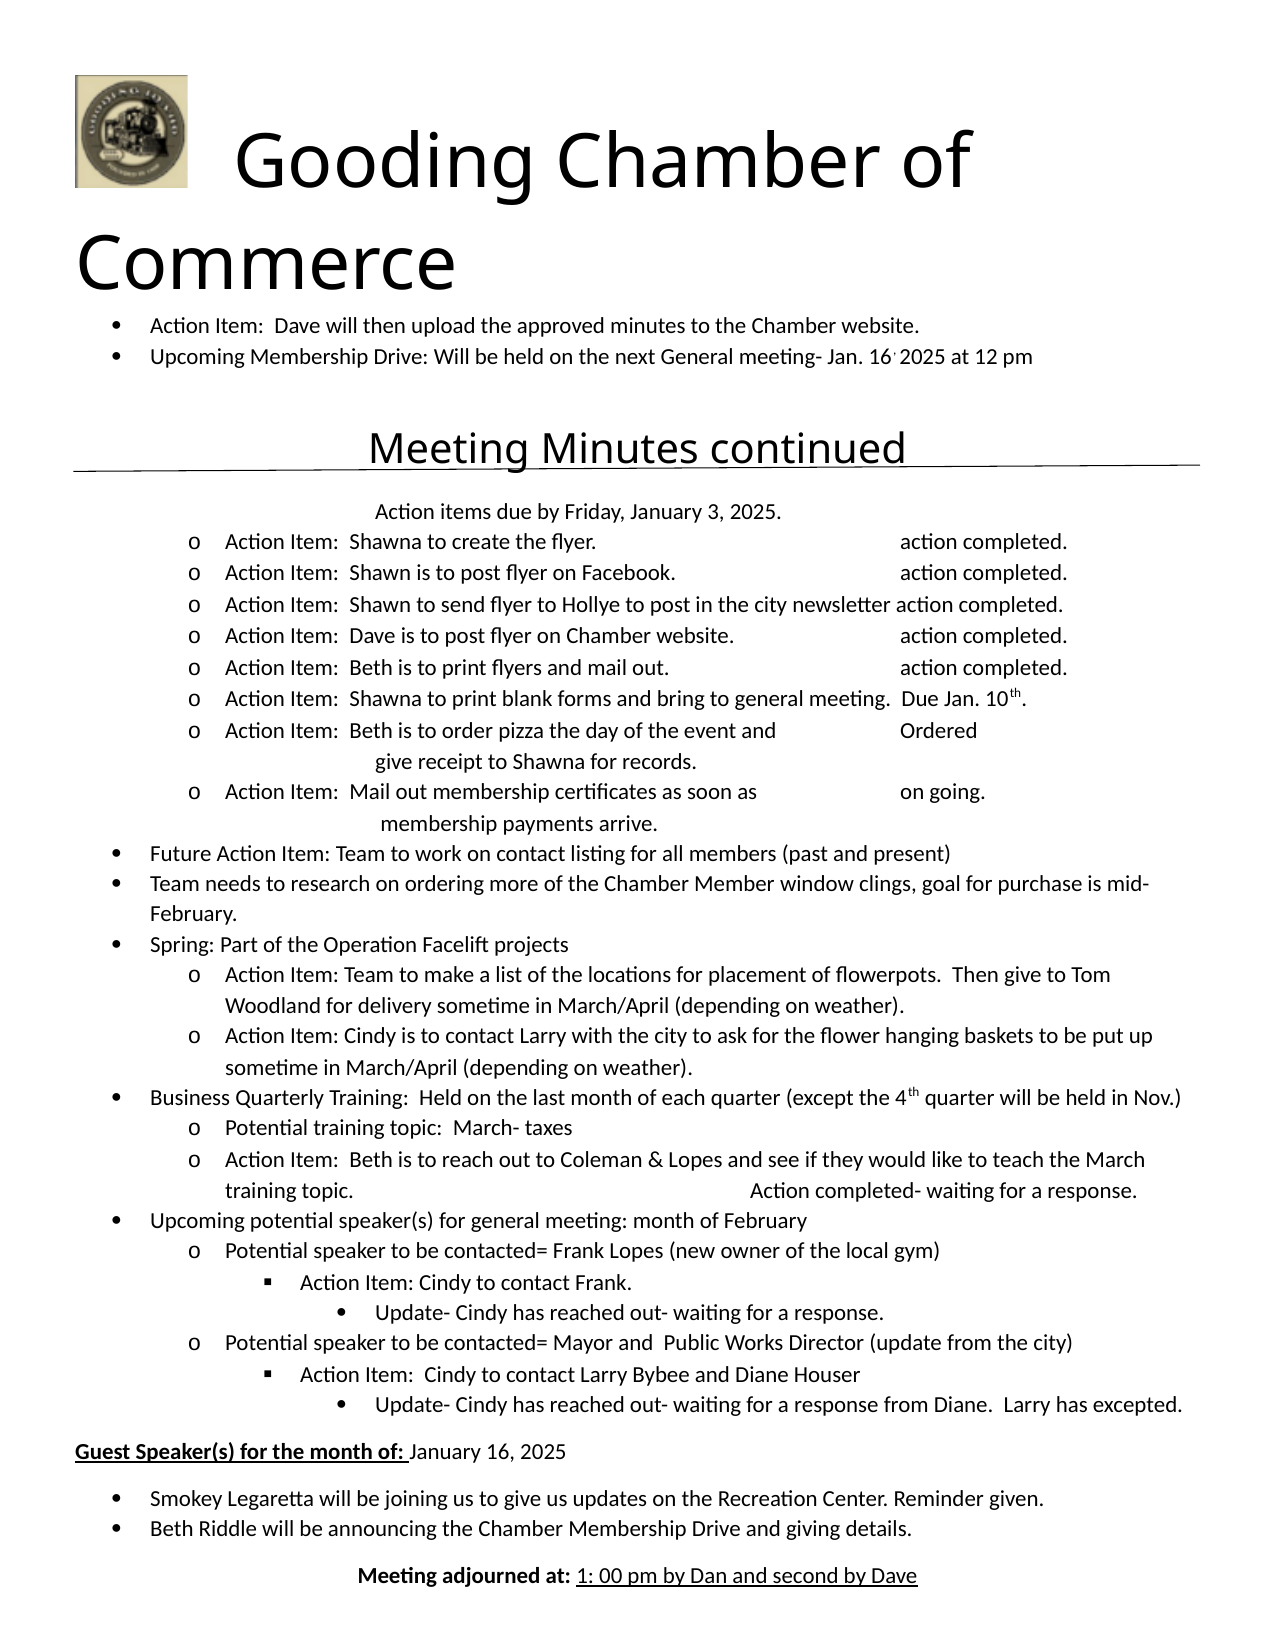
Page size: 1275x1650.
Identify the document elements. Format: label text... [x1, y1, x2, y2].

list Action Item: Beth is to print flyers and mail out. action completed. [187, 653, 1200, 682]
list Business Quarterly Training: Held on the last month of each quarter (except the 4th quarter will be held in Nov.) [112, 1083, 1200, 1111]
list Action Item: Dave is to post flyer on Chamber website. action completed. [187, 621, 1200, 651]
list Potential speaker to be contacted= Frank Lopes (new owner of the local gym) [187, 1237, 1200, 1266]
list give receipt to Shawna for records. [300, 747, 1200, 775]
list Action Item: Cindy to contact Larry Bybee and Diane Houser [262, 1360, 1200, 1388]
list Update- Cindy has reached out- waiting for a response from Diane. Larry has excepted. [337, 1390, 1200, 1418]
list Action Item: Shawn is to post flyer on Facebook. action completed. [187, 558, 1200, 588]
list Action Item: Shawna to print blank forms and bring to general meeting. Due Jan. 10th. [187, 684, 1200, 713]
list Action Item: Shawna to create the flyer. action completed. [187, 527, 1200, 556]
list Spring: Part of the Operation Facelift projects [112, 930, 1200, 958]
list Potential training topic: March- taxes [187, 1113, 1200, 1142]
text Meeting adjourned at: 1: 00 pm by Dan and second by Dave [75, 1561, 1200, 1589]
list Update- Cindy has reached out- waiting for a response. [337, 1298, 1200, 1326]
list Action Item: Dave will then upload the approved minutes to the Chamber website. [112, 312, 1200, 340]
list Action Item: Beth is to order pizza the day of the event and Ordered [187, 716, 1200, 745]
list Action Item: Mail out membership certificates as soon as on going. [187, 777, 1200, 807]
text Meeting Minutes continued [75, 419, 1200, 470]
list Action items due by Friday, January 3, 2025. [300, 497, 1200, 525]
text Guest Speaker(s) for the month of: January 16, 2025 [75, 1437, 1200, 1465]
list Smokey Legaretta will be joining us to give us updates on the Recreation Center. Reminder given. [112, 1484, 1200, 1512]
list Action Item: Shawn to send flyer to Hollye to post in the city newsletter action completed. [187, 590, 1200, 619]
list Potential speaker to be contacted= Mayor and Public Works Director (update from the city) [187, 1328, 1200, 1358]
list Team needs to research on ordering more of the Chamber Member window clings, goal for purchase is mid-February. [112, 869, 1200, 928]
list Future Action Item: Team to work on contact listing for all members (past and present) [112, 839, 1200, 867]
list Action Item: Beth is to reach out to Coleman & Lopes and see if they would like to teach the March training topic. Action completed- waiting for a response. [187, 1145, 1200, 1204]
list Action Item: Cindy to contact Frank. [262, 1268, 1200, 1296]
list Upcoming Membership Drive: Will be held on the next General meeting- Jan. 16, 2025 at 12 pm [112, 342, 1200, 370]
list Action Item: Cindy is to contact Larry with the city to ask for the flower hanging baskets to be put up sometime in March/April (depending on weather). [187, 1022, 1200, 1081]
list membership payments arrive. [300, 809, 1200, 837]
list Action Item: Team to make a list of the locations for placement of flowerpots. Then give to Tom Woodland for delivery sometime in March/April (depending on weather). [187, 960, 1200, 1019]
list Beth Riddle will be announcing the Chamber Membership Drive and giving details. [112, 1514, 1200, 1542]
list Upcoming potential speaker(s) for general meeting: month of February [112, 1206, 1200, 1234]
picture [75, 75, 188, 188]
